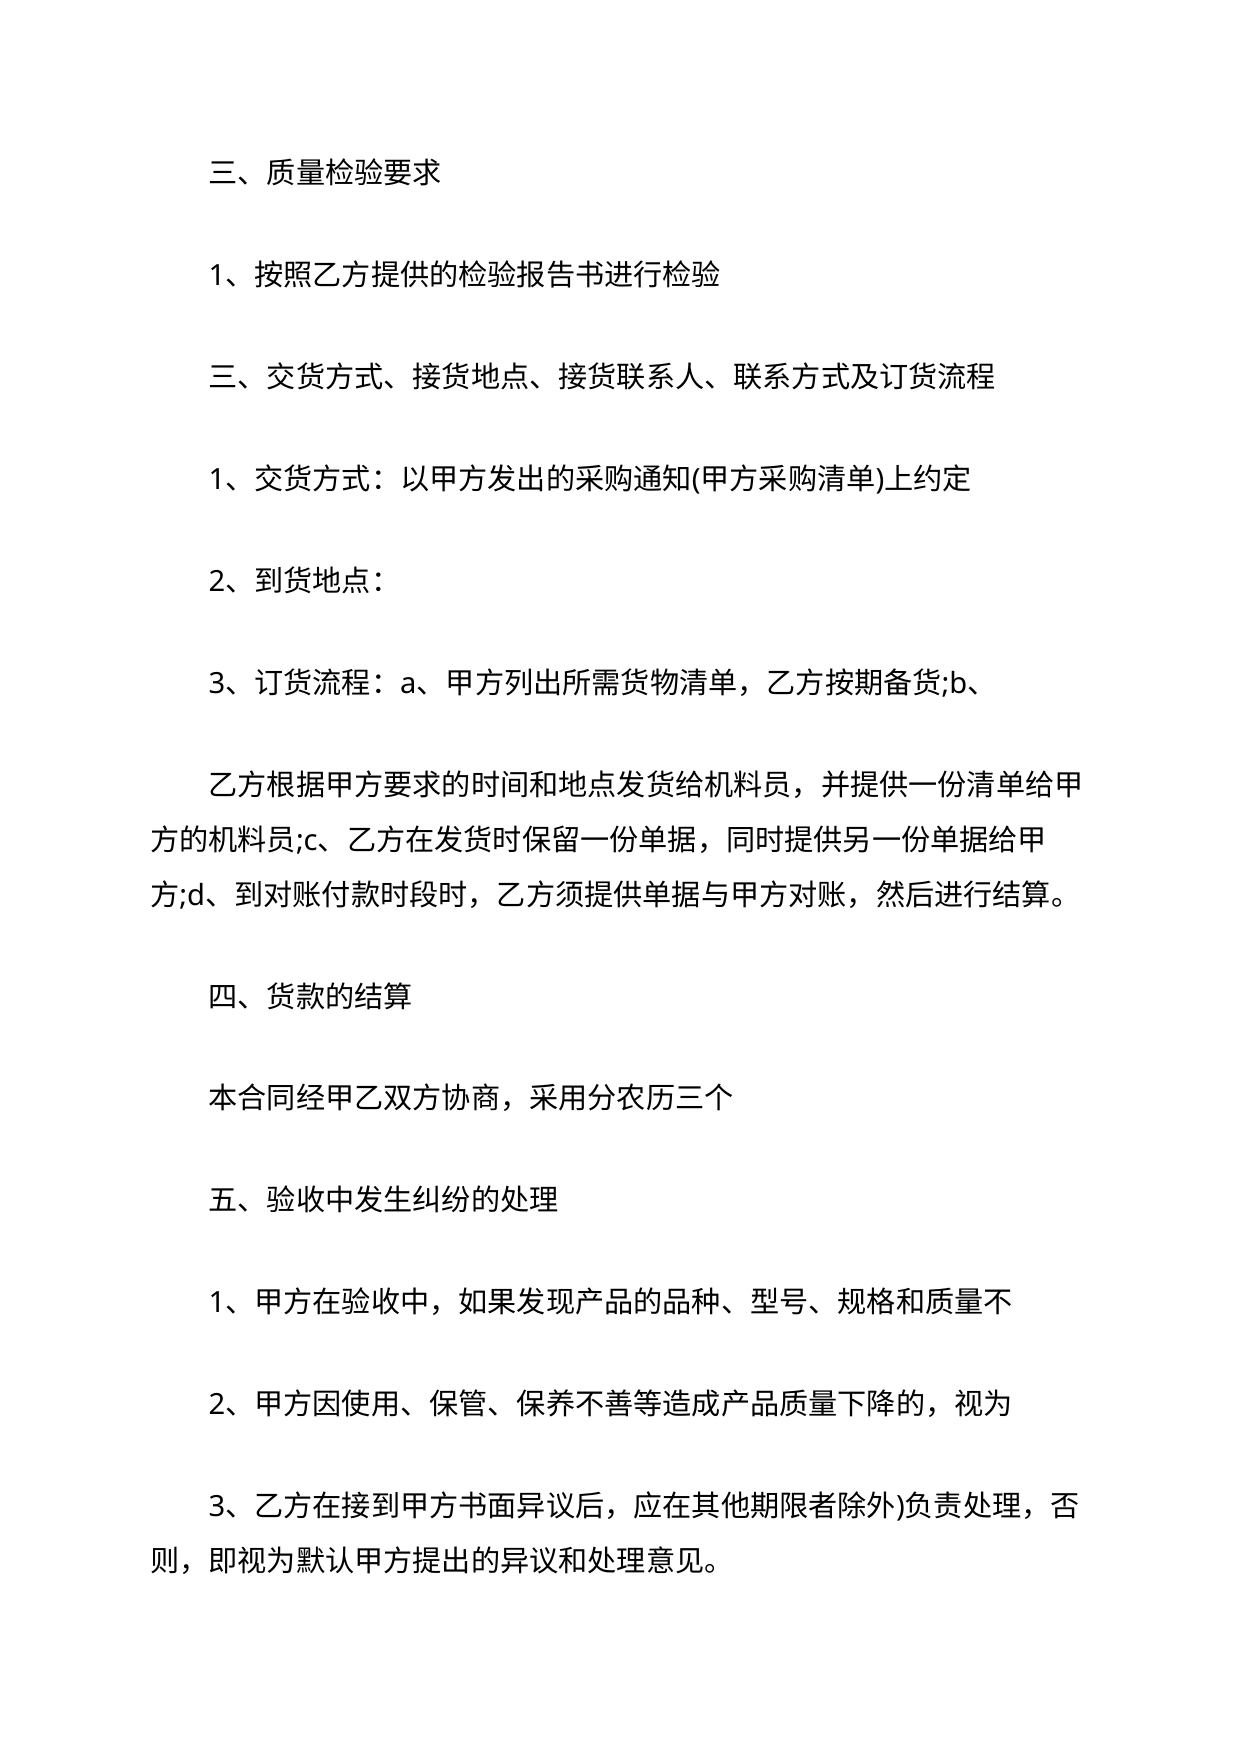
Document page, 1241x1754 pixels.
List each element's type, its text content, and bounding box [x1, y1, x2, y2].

text 3、订货流程：a、甲方列出所需货物清单，乙方按期备货;b、 [150, 659, 1090, 702]
text 3、乙方在接到甲方书面异议后，应在其他期限者除外)负责处理，否则，即视为默认甲方提出的异议和处理意见。 [150, 1483, 1090, 1580]
text 三、交货方式、接货地点、接货联系人、联系方式及订货流程 [150, 354, 1090, 396]
text 2、甲方因使用、保管、保养不善等造成产品质量下降的，视为 [150, 1381, 1090, 1423]
text 1、按照乙方提供的检验报告书进行检验 [150, 252, 1090, 294]
text 五、验收中发生纠纷的处理 [150, 1177, 1090, 1219]
text 本合同经甲乙双方协商，采用分农历三个 [150, 1075, 1090, 1117]
text 2、到货地点： [150, 557, 1090, 600]
text 1、交货方式：以甲方发出的采购通知(甲方采购清单)上约定 [150, 456, 1090, 498]
text 三、质量检验要求 [150, 150, 1090, 192]
text 四、货款的结算 [150, 973, 1090, 1016]
text 乙方根据甲方要求的时间和地点发货给机料员，并提供一份清单给甲方的机料员;c、乙方在发货时保留一份单据，同时提供另一份单据给甲方;d、到对账付款时段时，乙方须提供单据与甲方对账，然后进行结算。 [150, 761, 1090, 914]
text 1、甲方在验收中，如果发现产品的品种、型号、规格和质量不 [150, 1279, 1090, 1321]
